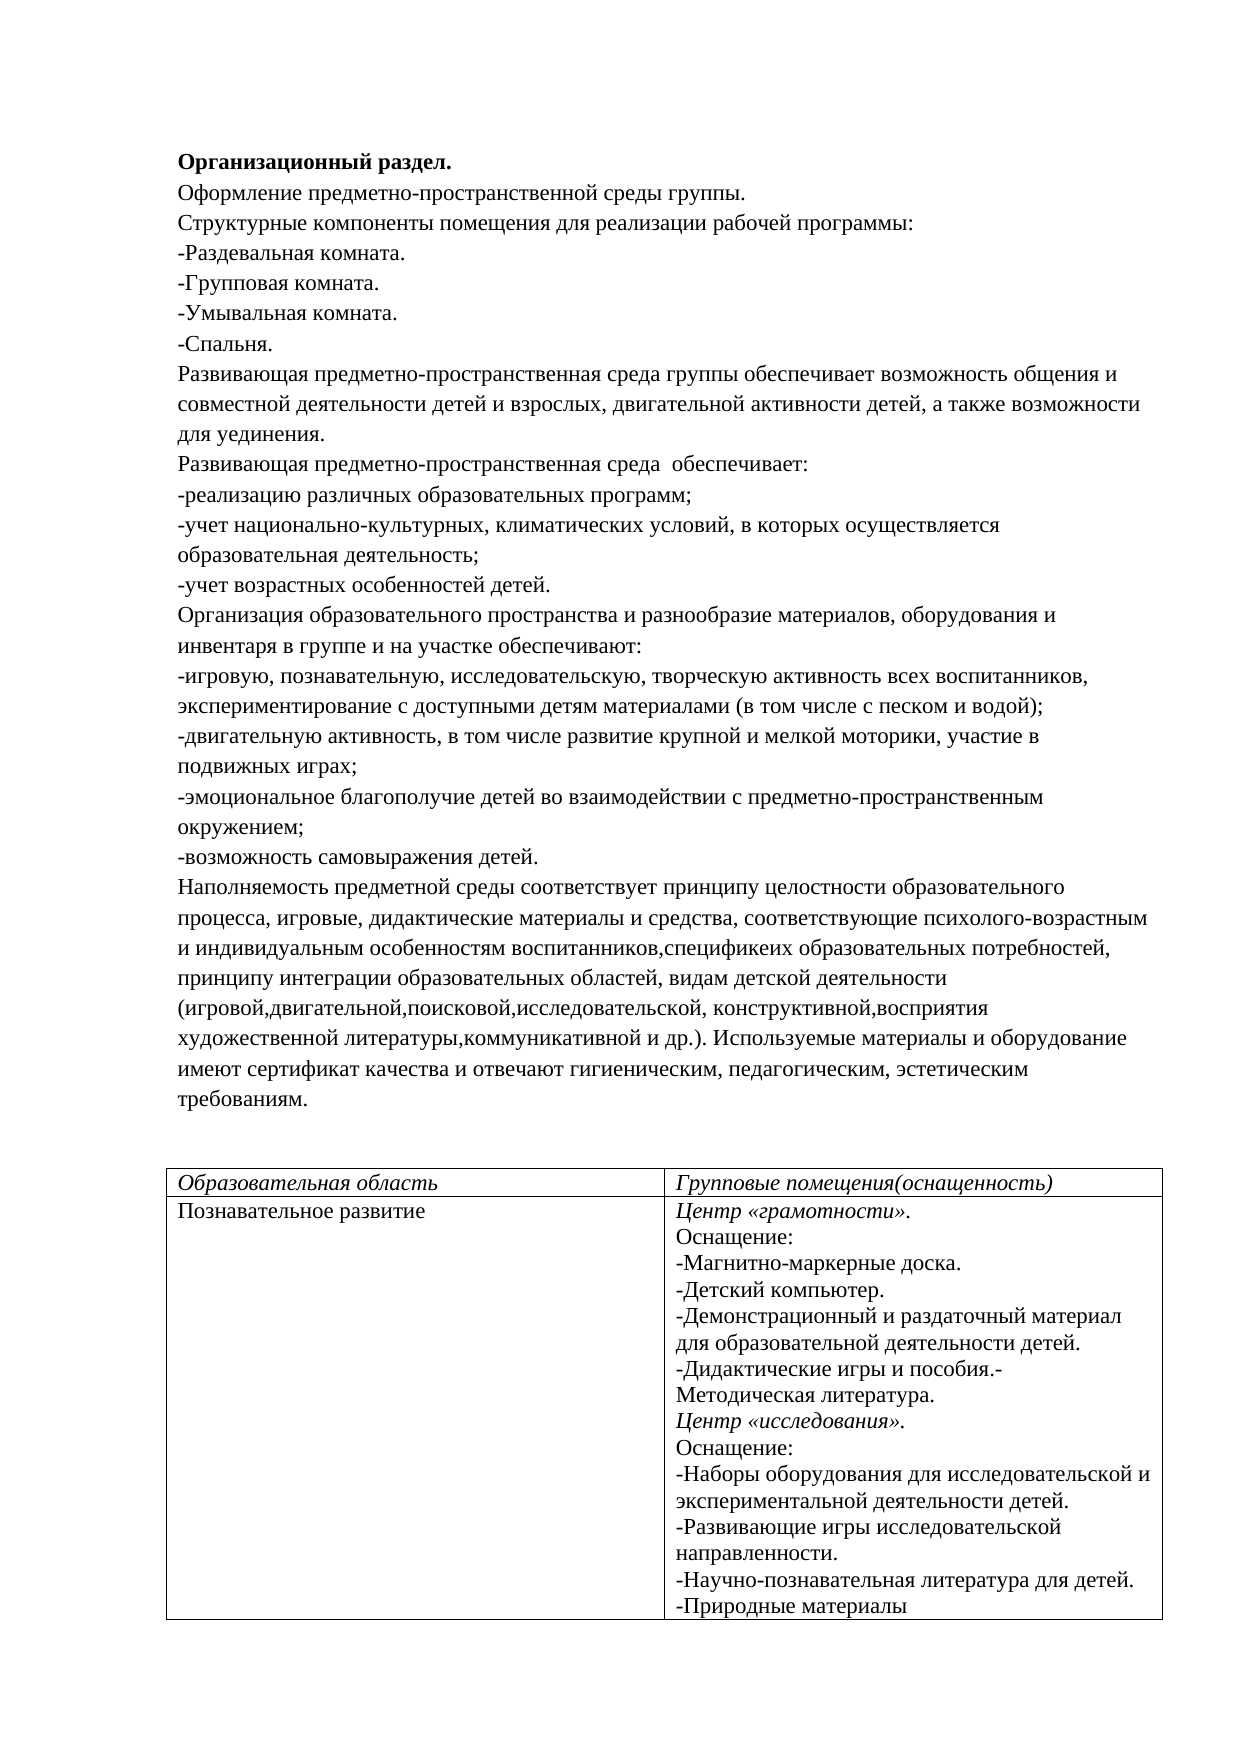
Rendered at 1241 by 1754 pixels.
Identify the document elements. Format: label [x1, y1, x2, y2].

text [177, 118, 1152, 1143]
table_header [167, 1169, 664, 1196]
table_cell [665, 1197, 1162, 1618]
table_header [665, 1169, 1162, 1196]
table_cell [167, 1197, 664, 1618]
